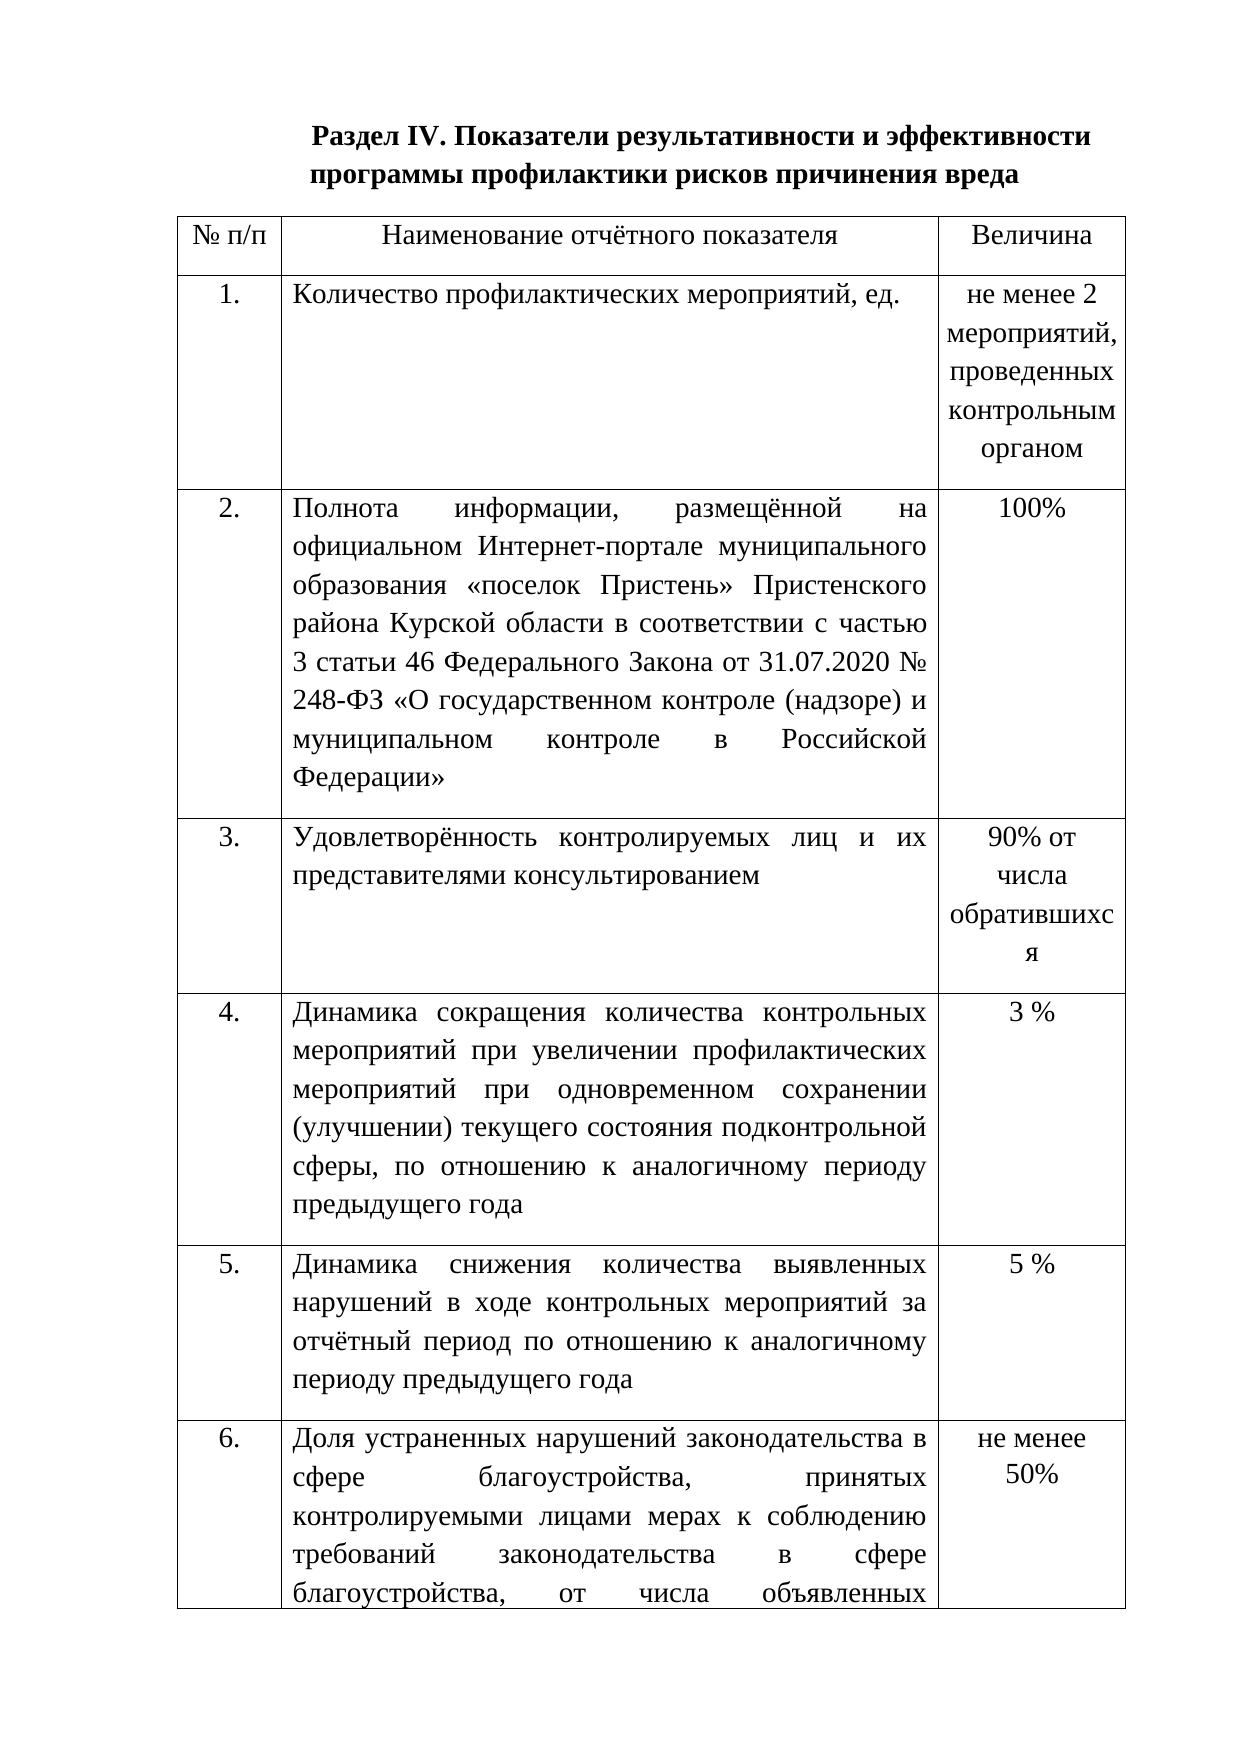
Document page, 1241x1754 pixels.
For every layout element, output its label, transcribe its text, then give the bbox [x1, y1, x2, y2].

table_cell Динамика снижения количества выявленных нарушений в ходе контрольных мероприятий за отчётный период по отношению к аналогичному периоду предыдущего года [282, 1246, 938, 1419]
table_cell Удовлетворённость контролируемых лиц и их представителями консультированием [282, 819, 938, 993]
table_cell 5. [178, 1246, 281, 1419]
table_cell 90% от числа обратившихся [939, 819, 1125, 993]
table_cell 5 % [939, 1246, 1125, 1419]
table_cell 2. [178, 490, 281, 818]
table_cell не менее 2 мероприятий, проведенных контрольным органом [939, 276, 1125, 489]
table_cell Полнота информации, размещённой на официальном Интернет-портале муниципального образования «поселок Пристень» Пристенского района Курской области в соответствии с частью 3 статьи 46 Федерального Закона от 31.07.2020 № 248-ФЗ «О государственном контроле (надзоре) и муниципальном контроле в Российской Федерации» [282, 490, 938, 818]
text Раздел IV. Показатели результативности и эффективности программы профилактики рисков причинения вреда [177, 118, 1152, 190]
table_cell не менее 50% [939, 1421, 1125, 1608]
table_cell Динамика сокращения количества контрольных мероприятий при увеличении профилактических мероприятий при одновременном сохранении (улучшении) текущего состояния подконтрольной сферы, по отношению к аналогичному периоду предыдущего года [282, 994, 938, 1245]
table_cell 3. [178, 819, 281, 993]
table_header Величина [939, 217, 1125, 275]
table_cell 100% [939, 490, 1125, 818]
table_header № п/п [178, 217, 281, 275]
table_cell Количество профилактических мероприятий, ед. [282, 276, 938, 489]
table_cell 3 % [939, 994, 1125, 1245]
table_cell 1. [178, 276, 281, 489]
table_header Наименование отчётного показателя [282, 217, 938, 275]
table_cell 6. [178, 1421, 281, 1608]
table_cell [282, 1421, 938, 1608]
table_cell 4. [178, 994, 281, 1245]
